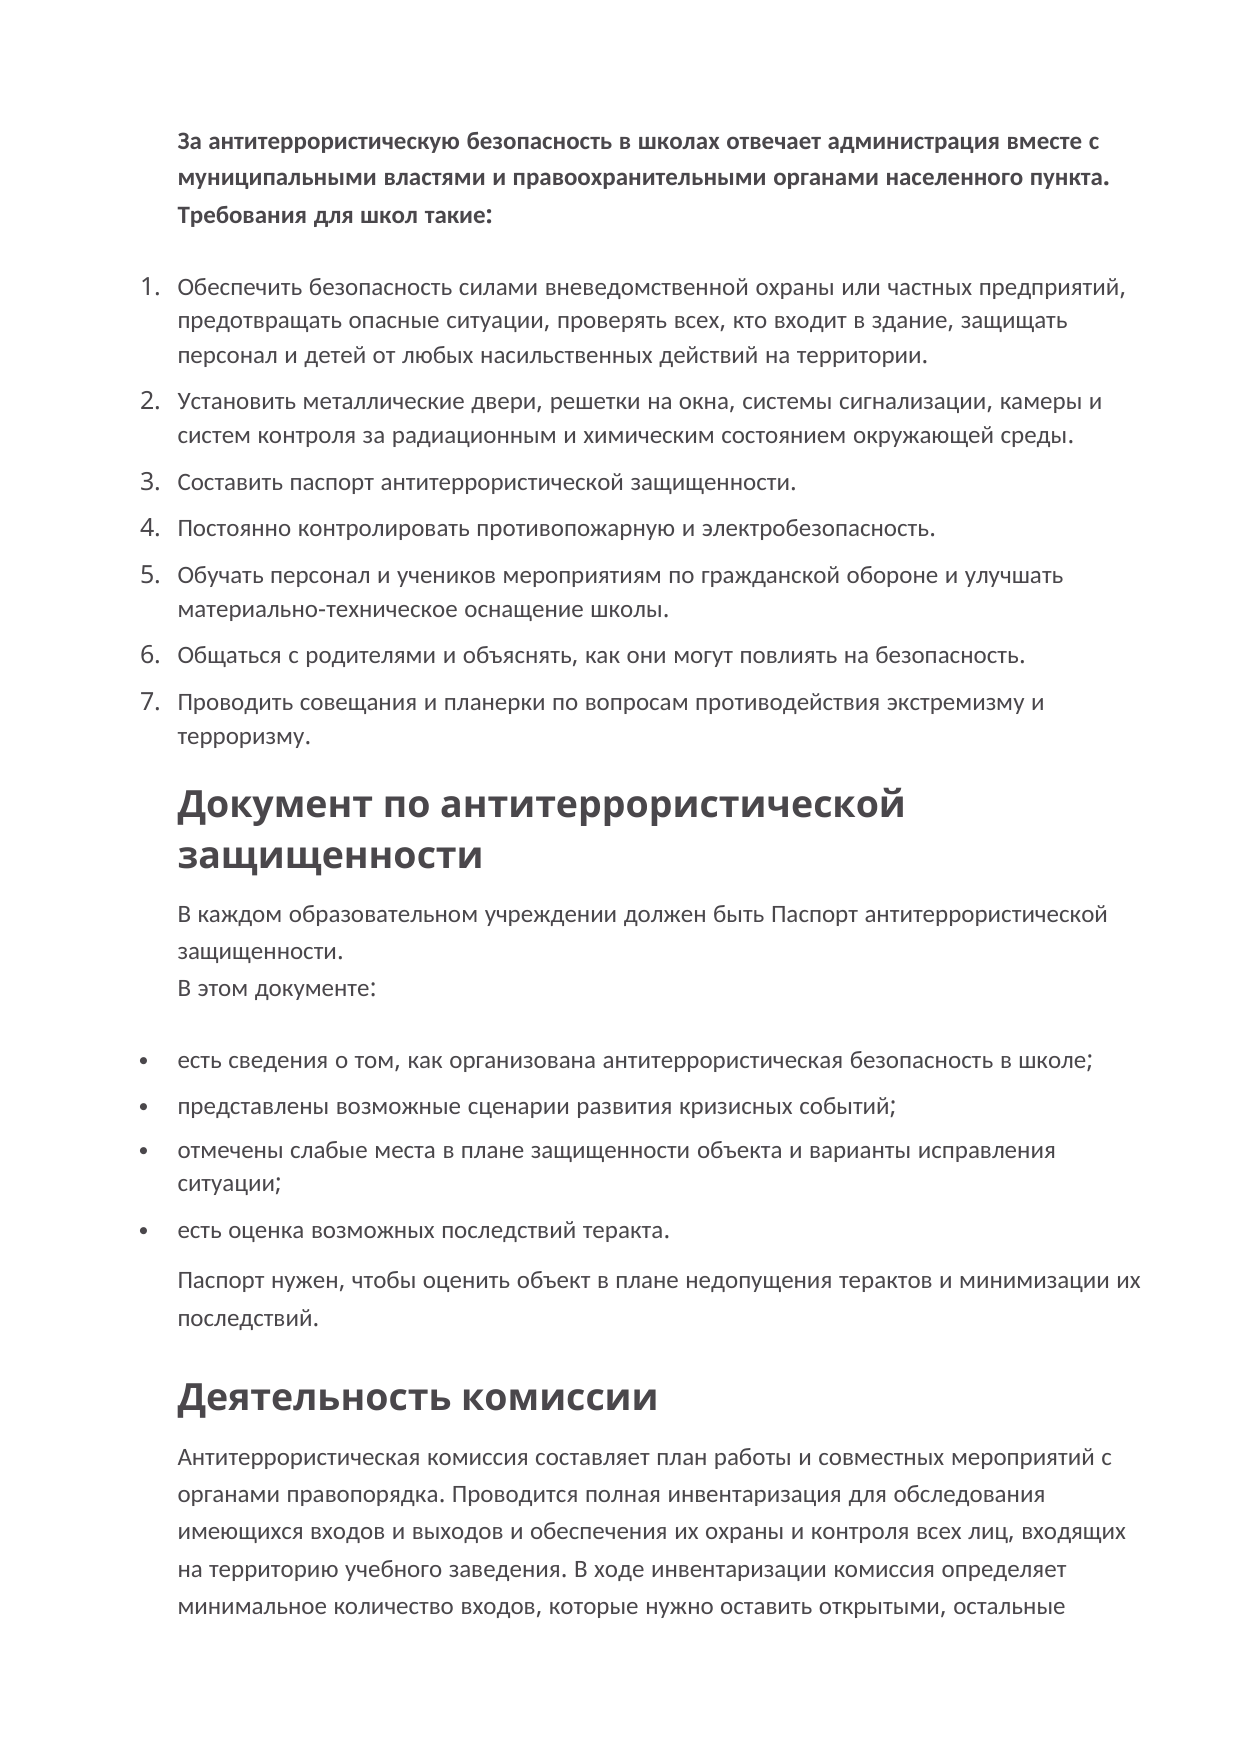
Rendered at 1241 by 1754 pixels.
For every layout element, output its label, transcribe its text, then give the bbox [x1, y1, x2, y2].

text В каждом образовательном учреждении должен быть Паспорт антитеррористической защищенности. В этом документе: [177, 891, 1152, 1004]
list есть сведения о том, как организована антитеррористическая безопасность в школе; [140, 1041, 1152, 1076]
list Составить паспорт антитеррористической защищенности. [140, 463, 1152, 497]
list Обучать персонал и учеников мероприятиям по гражданской обороне и улучшать материально-техническое оснащение школы. [140, 557, 1152, 625]
text Паспорт нужен, чтобы оценить объект в плане недопущения терактов и минимизации их последствий. [177, 1258, 1152, 1333]
list Обеспечить безопасность силами вневедомственной охраны или частных предприятий, предотвращать опасные ситуации, проверять всех, кто входит в здание, защищать персонал и детей от любых насильственных действий на территории. [140, 268, 1152, 370]
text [177, 1434, 1152, 1622]
list Общаться с родителями и объяснять, как они могут повлиять на безопасность. [140, 637, 1152, 671]
list есть оценка возможных последствий теракта. [140, 1212, 1152, 1246]
list Установить металлические двери, решетки на окна, системы сигнализации, камеры и систем контроля за радиационным и химическим состоянием окружающей среды. [140, 383, 1152, 451]
list Постоянно контролировать противопожарную и электробезопасность. [140, 510, 1152, 544]
text За антитеррористическую безопасность в школах отвечает администрация вместе с муниципальными властями и правоохранительными органами населенного пункта. Требования для школ такие: [177, 118, 1152, 231]
list Проводить совещания и планерки по вопросам противодействия экстремизму и терроризму. [140, 684, 1152, 752]
list отмечены слабые места в плане защищенности объекта и варианты исправления ситуации; [140, 1134, 1152, 1199]
list представлены возможные сценарии развития кризисных событий; [140, 1088, 1152, 1122]
text Деятельность комиссии [177, 1371, 1152, 1422]
text Документ по антитеррористической защищенности [177, 777, 1152, 879]
